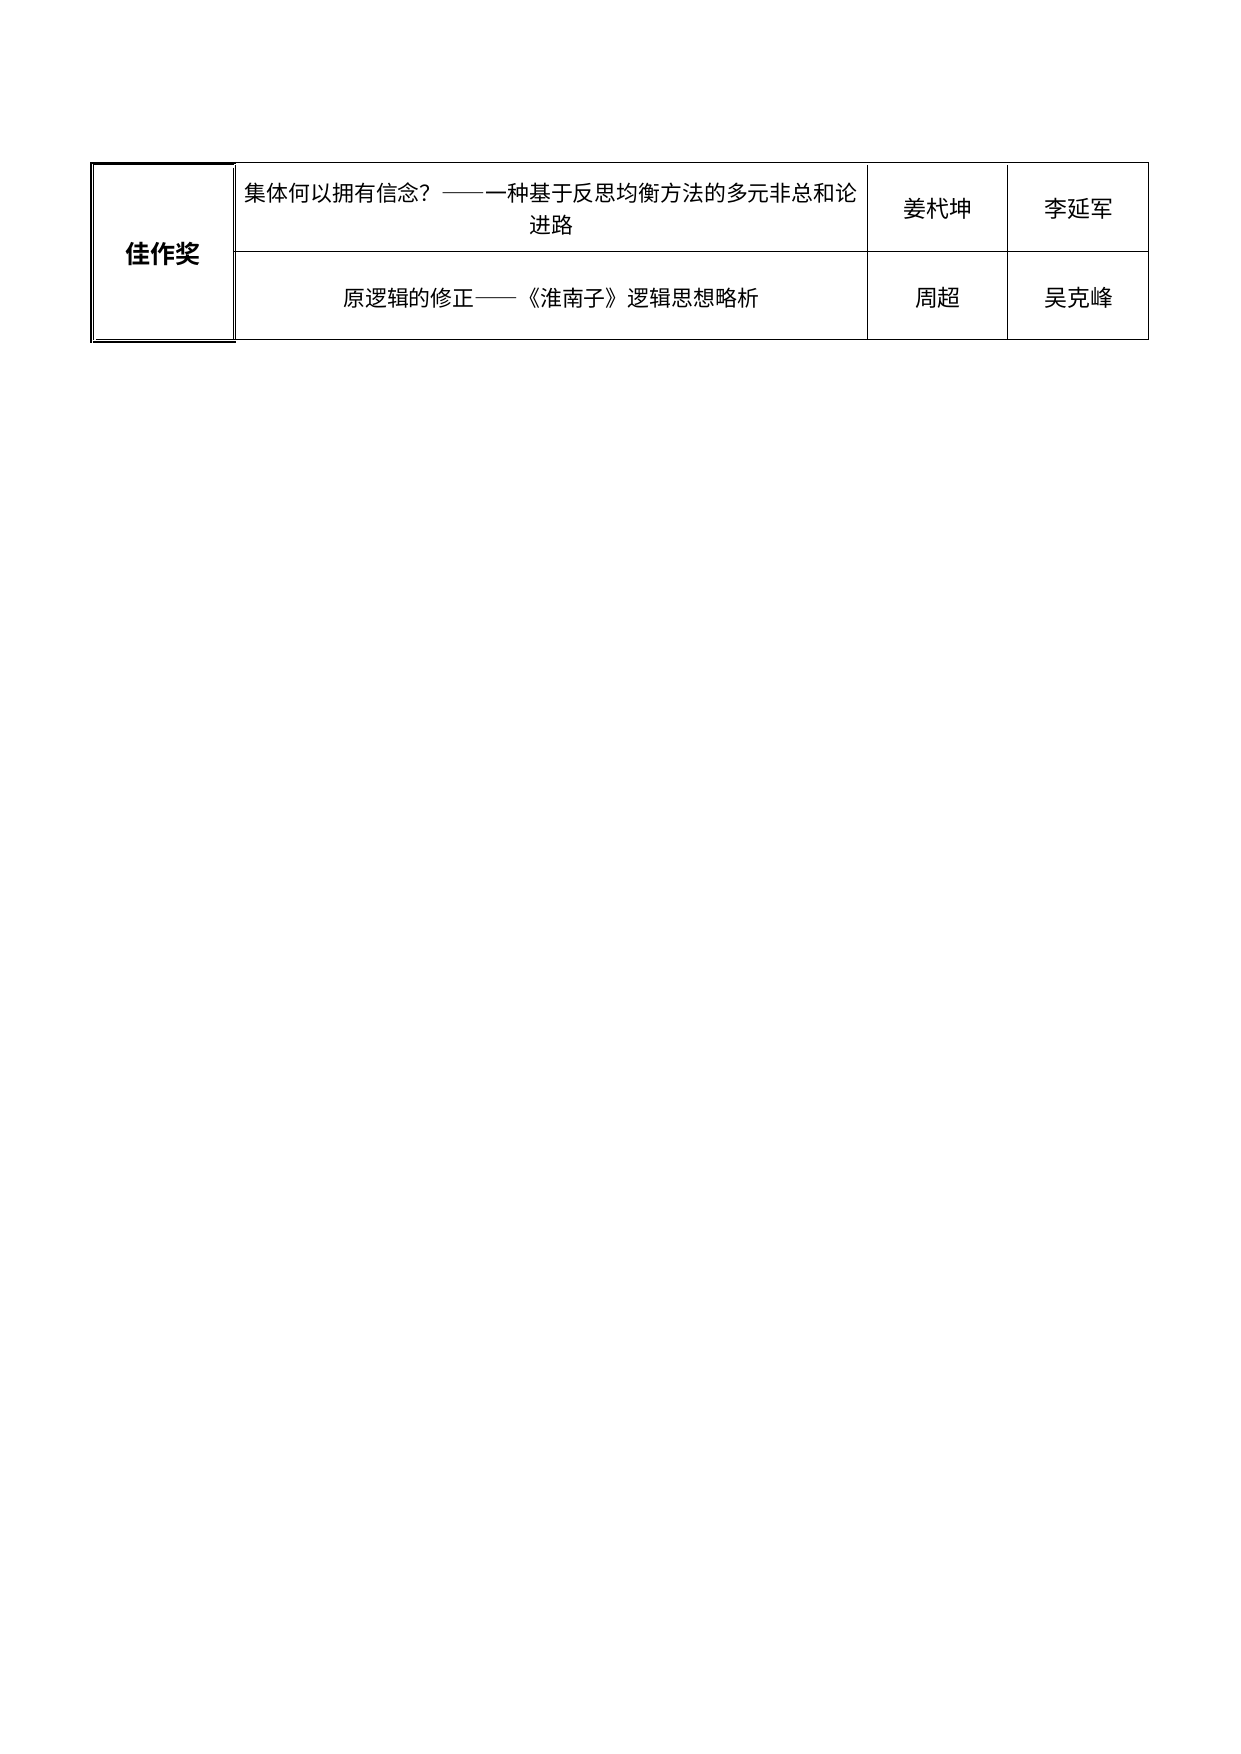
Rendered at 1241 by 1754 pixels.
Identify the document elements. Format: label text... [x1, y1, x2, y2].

table_cell 周超 [868, 252, 1007, 339]
table_cell 吴克峰 [1008, 252, 1148, 339]
table_cell 原逻辑的修正——《淮南子》逻辑思想略析 [236, 252, 867, 339]
table_cell 姜杙坤 [867, 163, 1008, 251]
table_cell 集体何以拥有信念？——一种基于反思均衡方法的多元非总和论进路 [234, 163, 867, 251]
table_cell 李延军 [1008, 163, 1148, 251]
table_cell 佳作奖 [94, 165, 234, 339]
